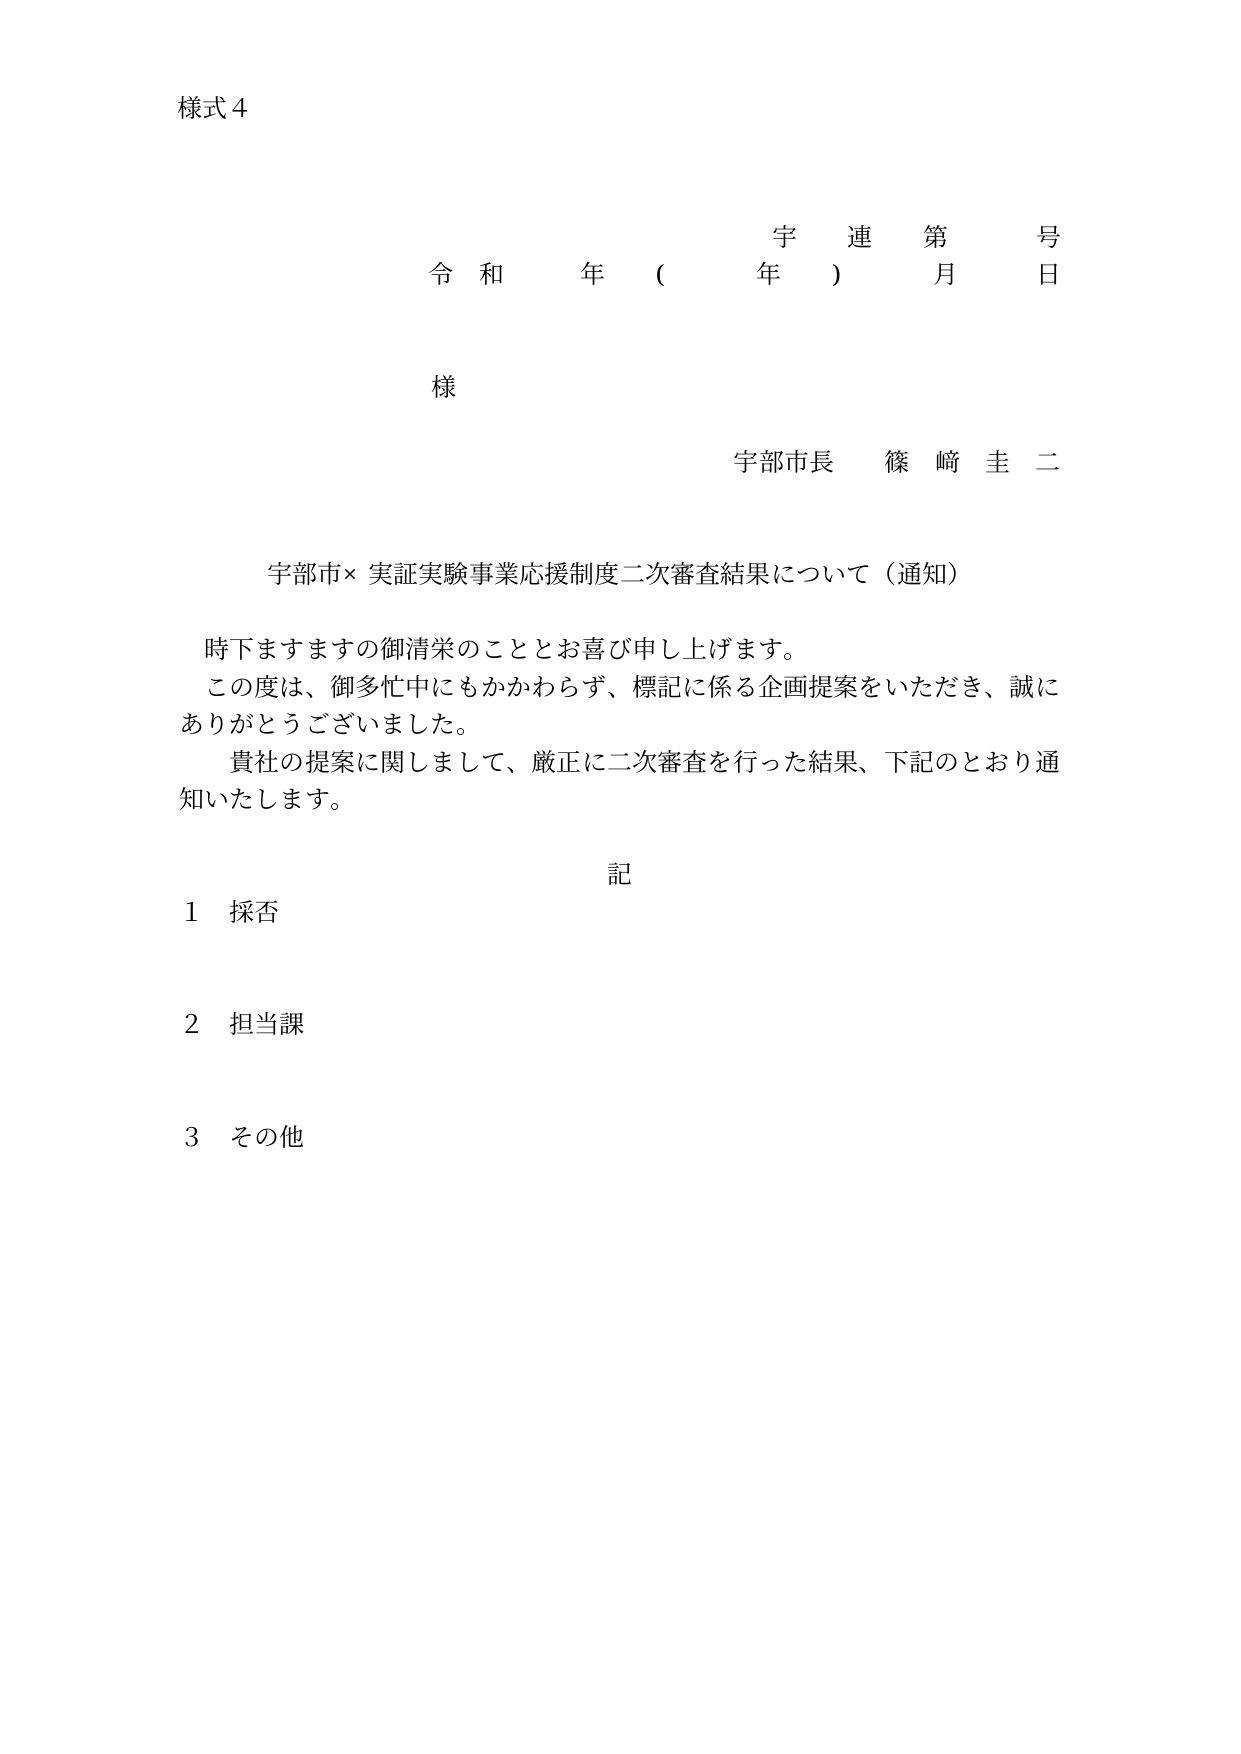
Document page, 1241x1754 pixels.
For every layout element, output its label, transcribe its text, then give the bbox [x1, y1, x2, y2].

text 貴社の提案に関しまして、厳正に二次審査を行った結果、下記のとおり通知いたします。 [179, 742, 1061, 817]
text ２ 担当課 [179, 1004, 1061, 1042]
text 令和 年( 年) 月 日 [179, 254, 1061, 292]
text 宇部市長 篠 﨑 圭 二 [179, 442, 1061, 479]
text 様 [179, 367, 1061, 404]
text 宇部市×実証実験事業応援制度二次審査結果について（通知） [179, 554, 1061, 592]
text 宇連第号 [179, 217, 1061, 254]
text 時下ますますの御清栄のこととお喜び申し上げます。 [179, 629, 1061, 667]
subtitle 記 [179, 854, 1061, 892]
text １ 採否 [179, 892, 1061, 929]
text この度は、御多忙中にもかかわらず、標記に係る企画提案をいただき、誠にありがとうございました。 [179, 667, 1061, 742]
text ３ その他 [179, 1117, 1061, 1154]
